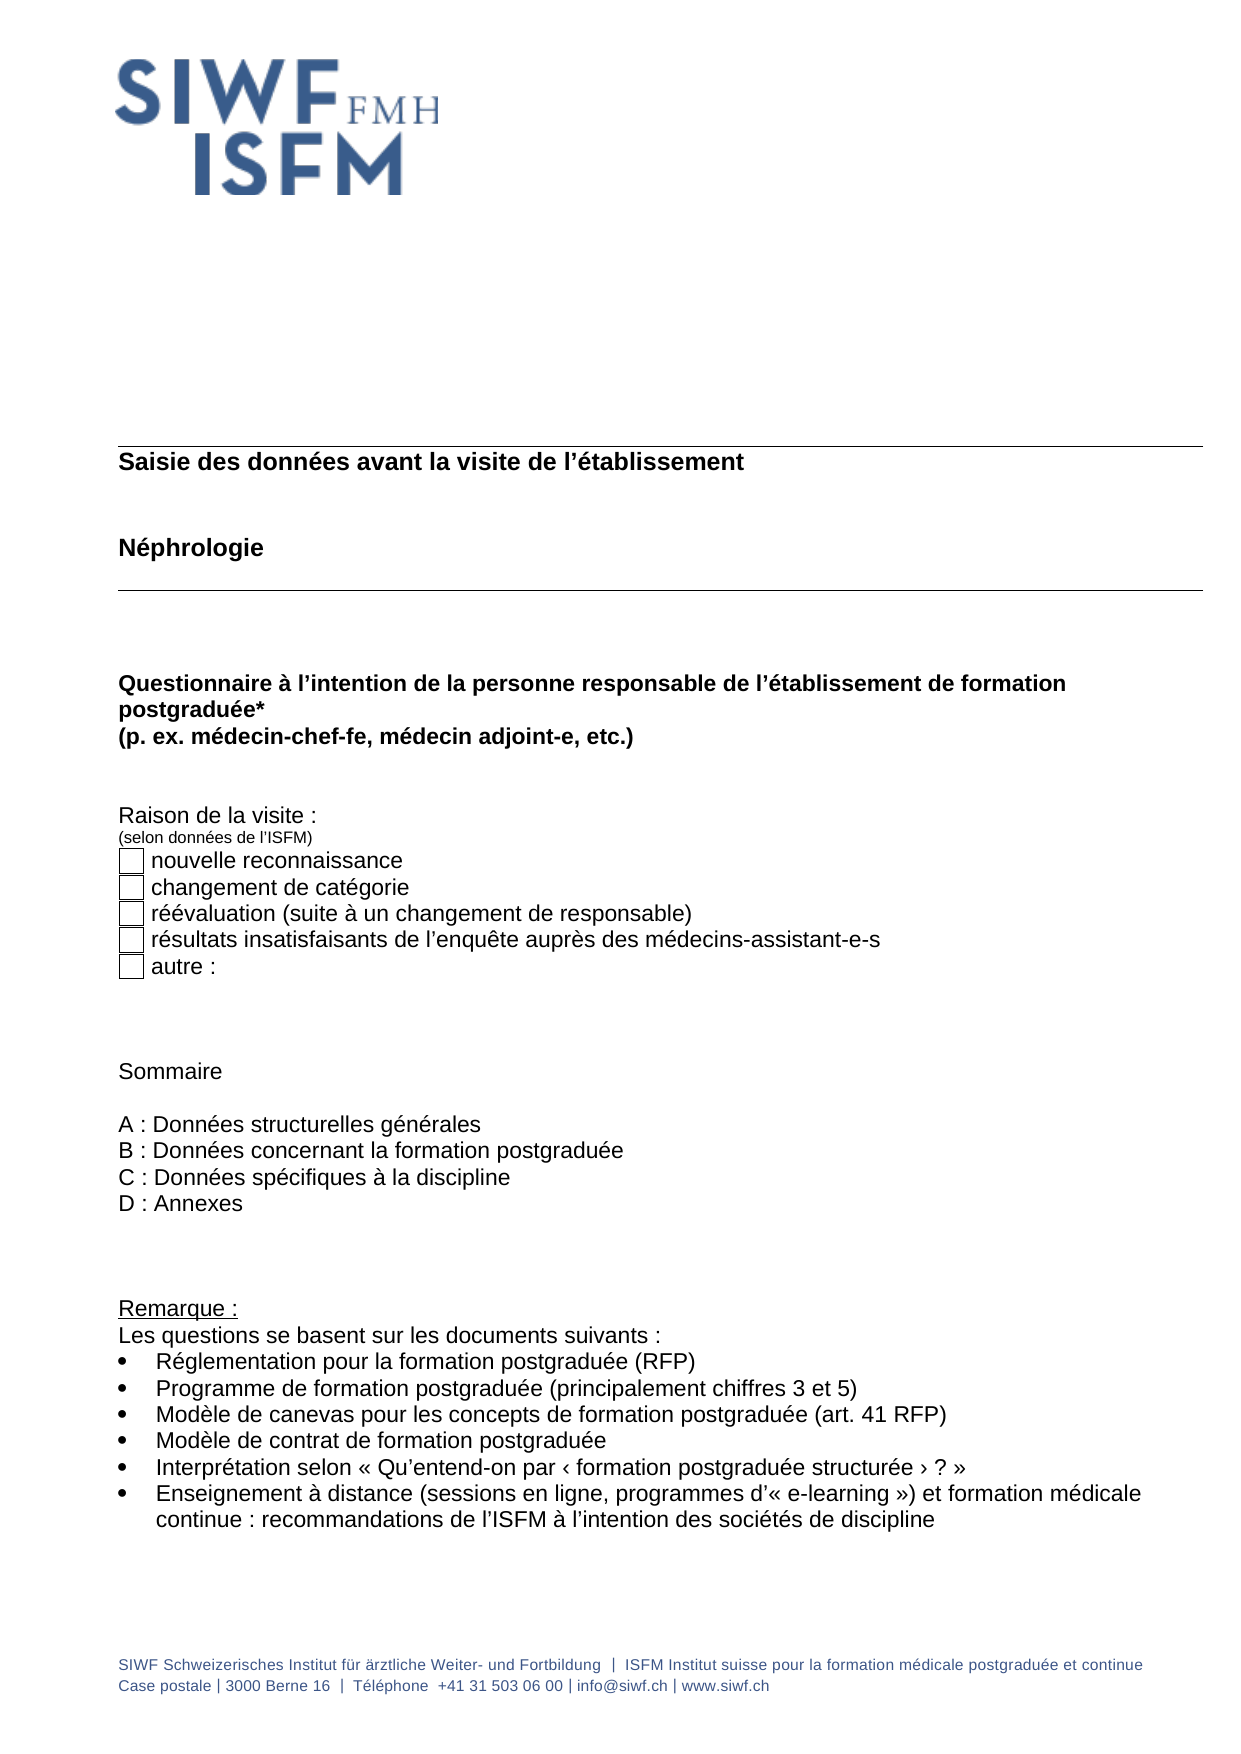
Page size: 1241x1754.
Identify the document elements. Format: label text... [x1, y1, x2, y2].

list Programme de formation postgraduée (principalement chiffres 3 et 5) [118, 1374, 1152, 1401]
text C : Données spécifiques à la discipline [118, 1164, 1152, 1190]
list Modèle de contrat de formation postgraduée [118, 1427, 1152, 1453]
text autre : [118, 953, 1152, 979]
text résultats insatisfaisants de l’enquête auprès des médecins-assistant-e-s [118, 926, 1152, 953]
text Remarque : [118, 1295, 1152, 1322]
text Questionnaire à l’intention de la personne responsable de l’établissement de formation postgraduée* [118, 670, 1152, 723]
list Réglementation pour la formation postgraduée (RFP) [118, 1348, 1152, 1374]
text Néphrologie [118, 533, 1203, 562]
text B : Données concernant la formation postgraduée [118, 1137, 1152, 1164]
text Les questions se basent sur les documents suivants : [118, 1322, 1152, 1348]
text Raison de la visite : [118, 802, 1152, 828]
text (selon données de l’ISFM) [118, 828, 1152, 847]
text (p. ex. médecin-chef-fe, médecin adjoint-e, etc.) [118, 723, 1152, 749]
list Interprétation selon « Qu’entend-on par ‹ formation postgraduée structurée › ? » [118, 1453, 1152, 1480]
text changement de catégorie [118, 874, 1152, 900]
text réévaluation (suite à un changement de responsable) [118, 900, 1152, 926]
text A : Données structurelles générales [118, 1111, 1152, 1137]
text Saisie des données avant la visite de l’établissement [118, 447, 1203, 475]
list Enseignement à distance (sessions en ligne, programmes d’« e-learning ») et formation médicale continue : recommandations de l’ISFM à l’intention des sociétés de discipline [118, 1480, 1152, 1533]
text D : Annexes [118, 1190, 1152, 1216]
text Sommaire [118, 1058, 1152, 1084]
list Modèle de canevas pour les concepts de formation postgraduée (art. 41 RFP) [118, 1401, 1152, 1427]
text nouvelle reconnaissance [118, 847, 1152, 874]
